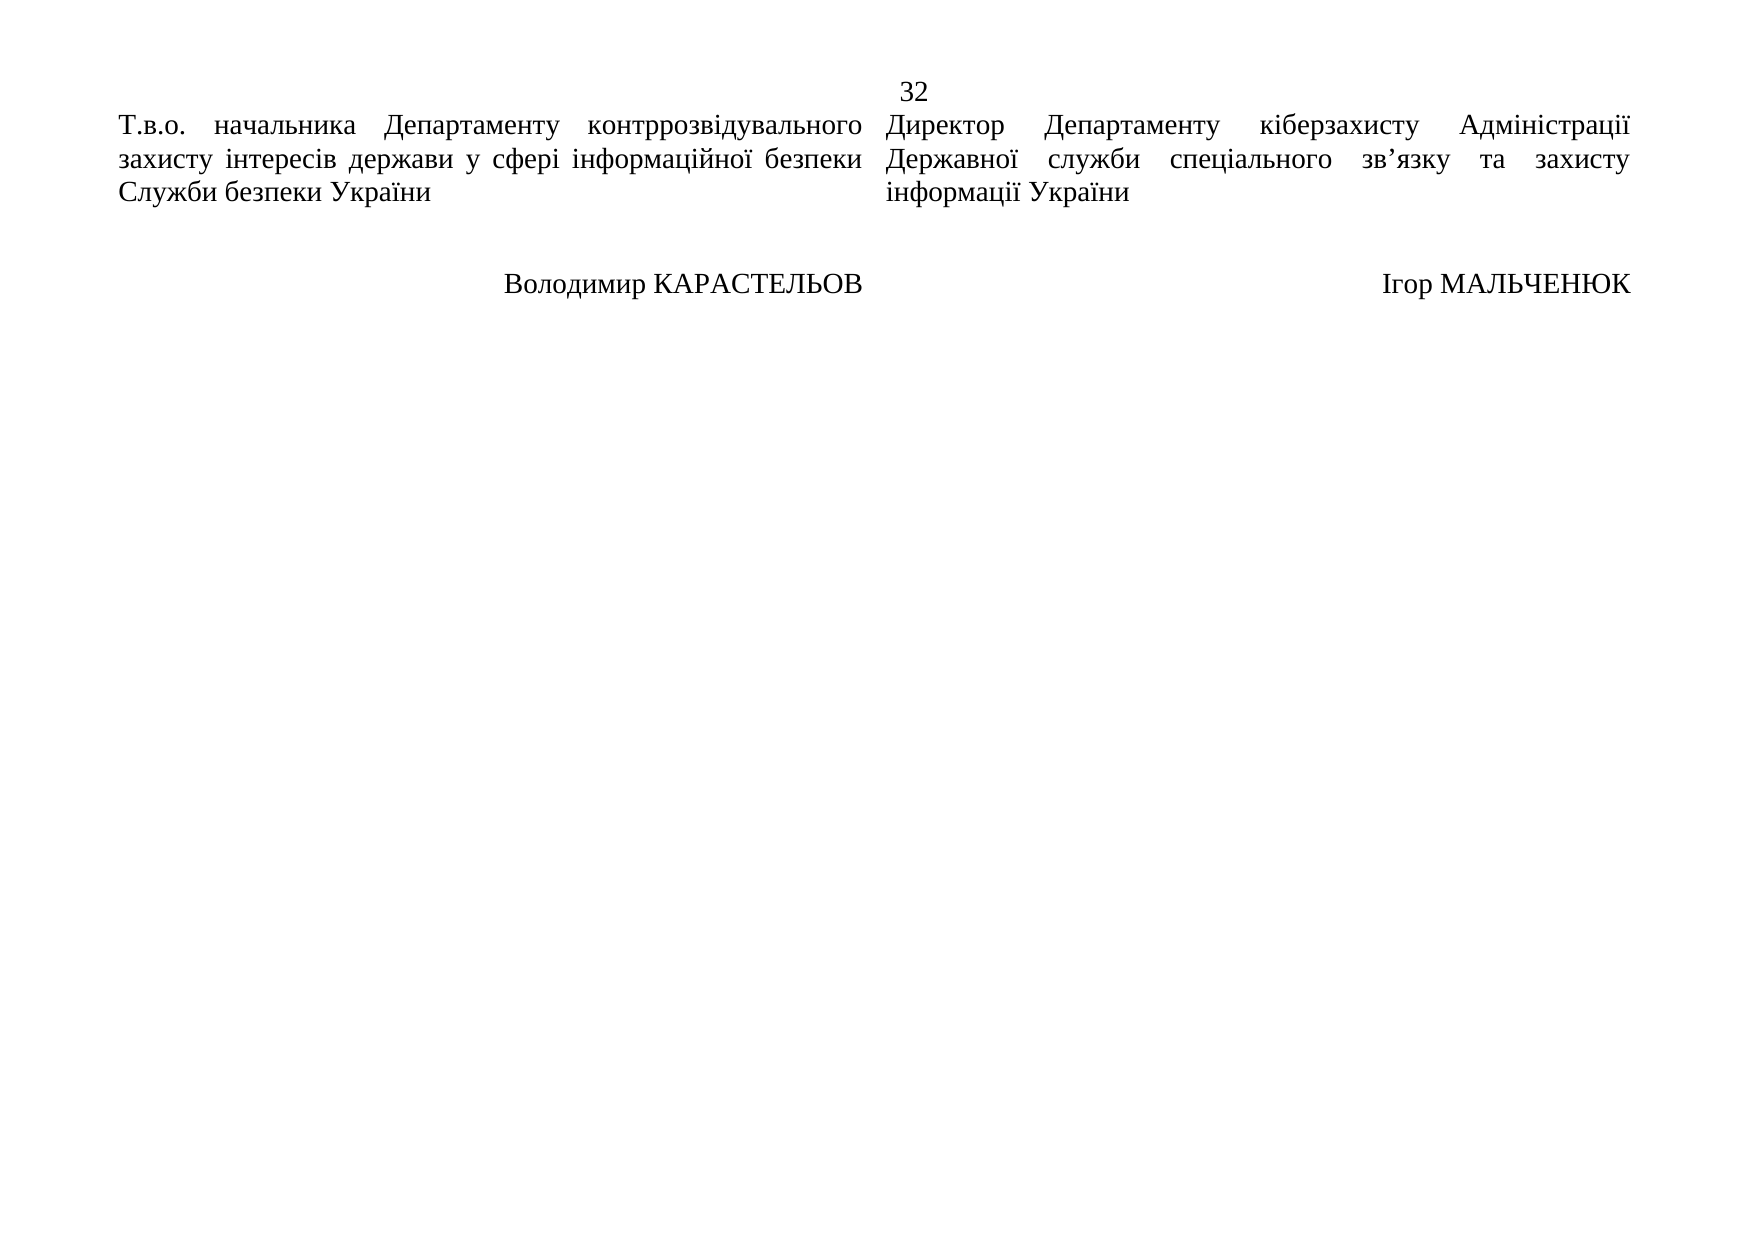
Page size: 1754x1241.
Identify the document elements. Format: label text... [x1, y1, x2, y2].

table_header Директор Департаменту кіберзахисту Адміністрації Державної служби спеціального зв’язку та захисту інформації України Ігор МАЛЬЧЕНЮК [874, 108, 1642, 339]
table_header Т.в.о. начальника Департаменту контррозвідувального захисту інтересів держави у сфері інформаційної безпеки Служби безпеки України Володимир КАРАСТЕЛЬОВ [107, 108, 874, 339]
